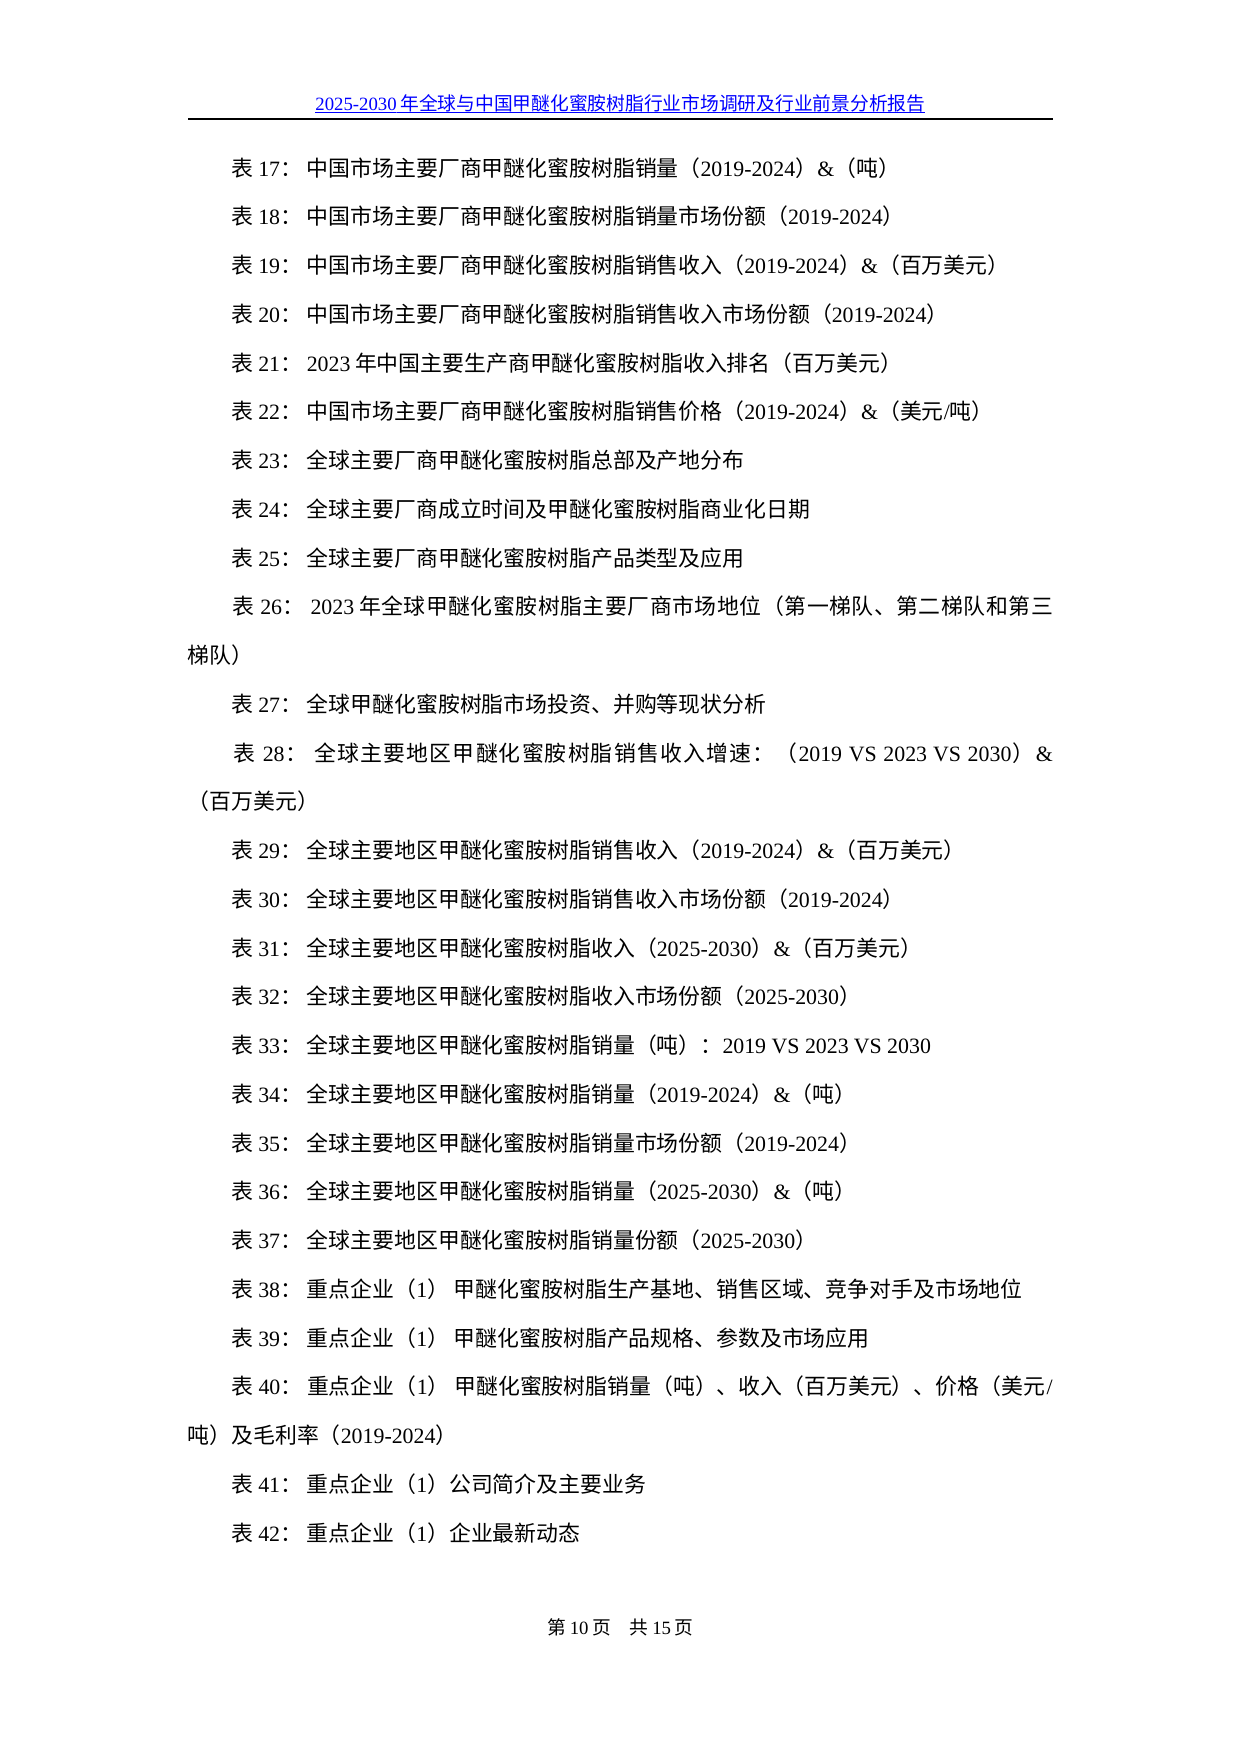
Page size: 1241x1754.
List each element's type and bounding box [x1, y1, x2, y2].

text [187, 150, 1053, 1548]
